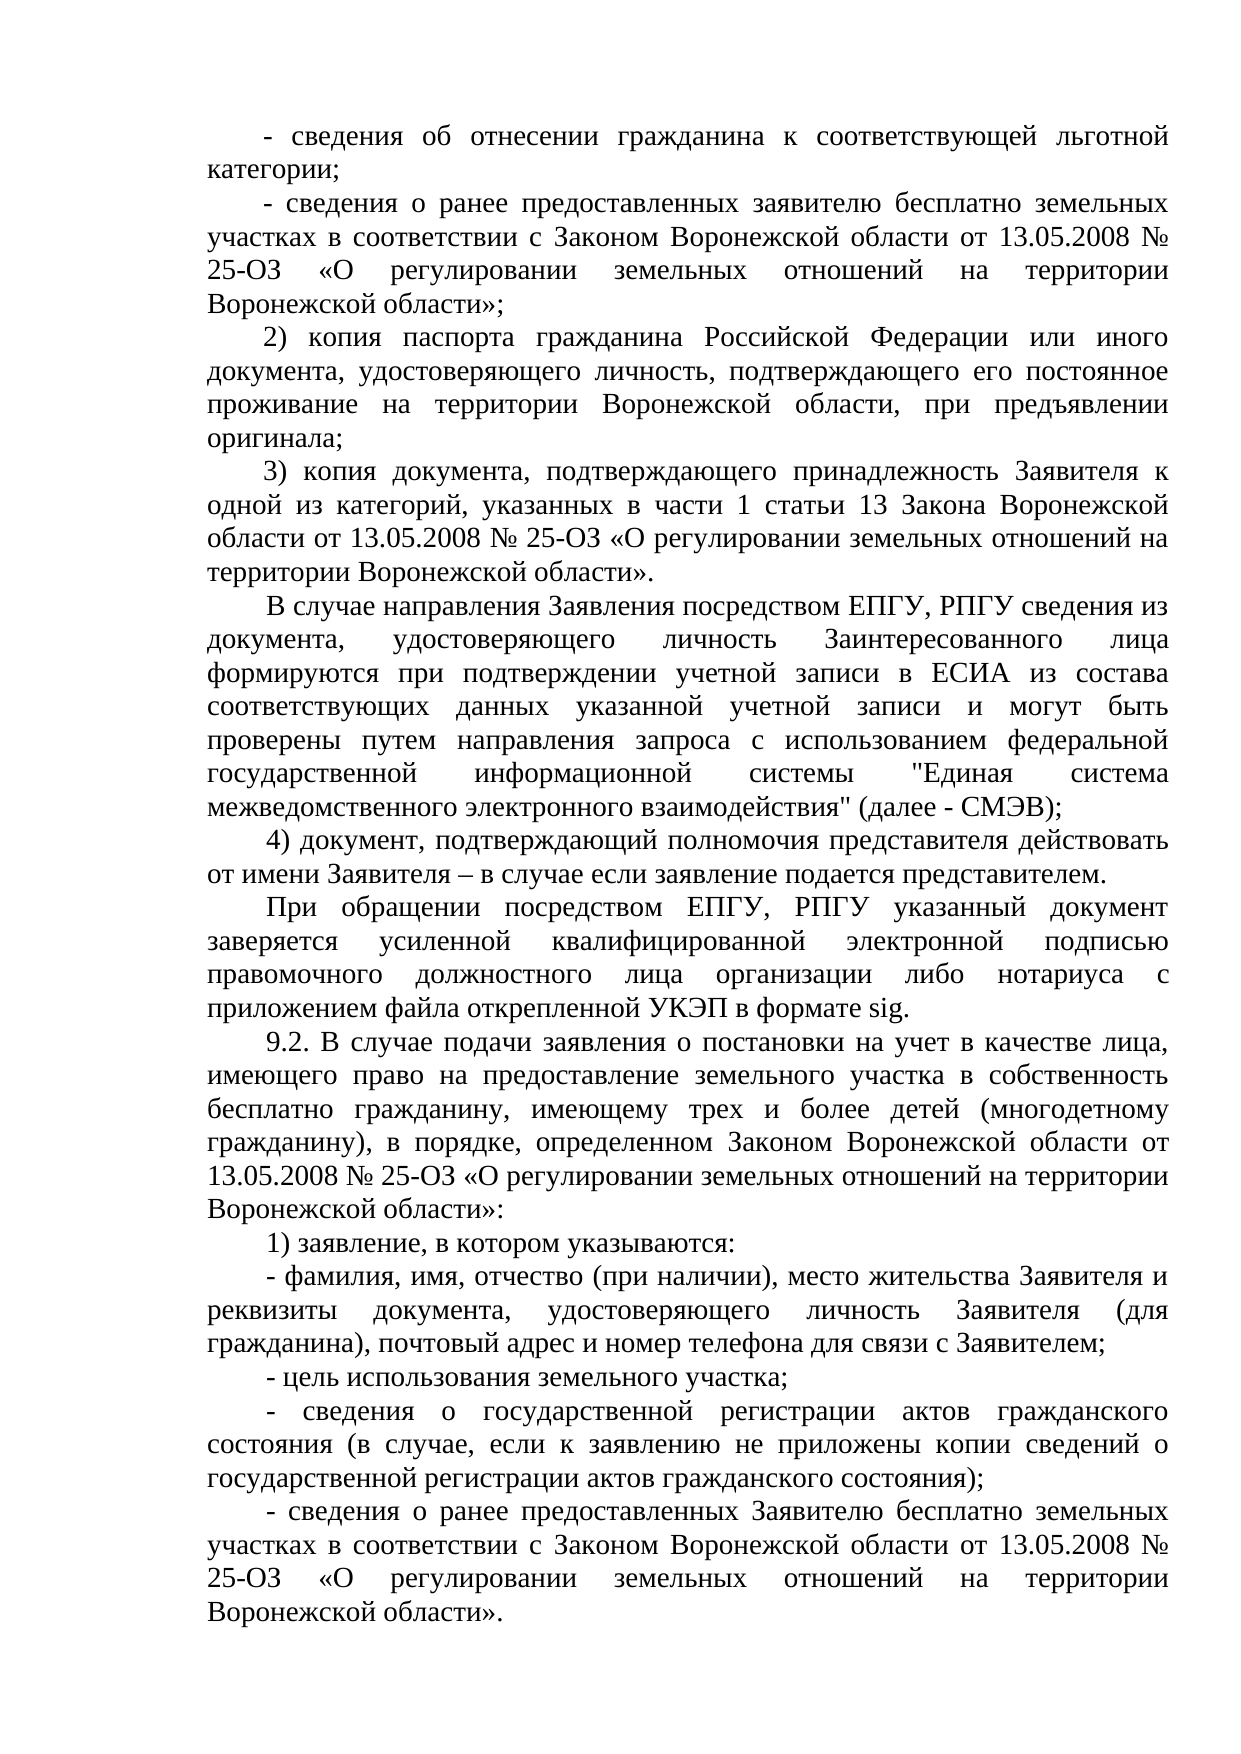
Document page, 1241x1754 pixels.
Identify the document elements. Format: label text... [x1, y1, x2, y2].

text - сведения о ранее предоставленных заявителю бесплатно земельных участках в соответствии с Законом Воронежской области от 13.05.2008 № 25-ОЗ «О регулировании земельных отношений на территории Воронежской области»; [207, 185, 1169, 319]
text 9.2. В случае подачи заявления о постановки на учет в качестве лица, имеющего право на предоставление земельного участка в собственность бесплатно гражданину, имеющему трех и более детей (многодетному гражданину), в порядке, определенном Законом Воронежской области от 13.05.2008 № 25-ОЗ «О регулировании земельных отношений на территории Воронежской области»: [207, 1024, 1169, 1225]
text 3) копия документа, подтверждающего принадлежность Заявителя к одной из категорий, указанных в части 1 статьи 13 Закона Воронежской области от 13.05.2008 № 25-ОЗ «О регулировании земельных отношений на территории Воронежской области». [207, 453, 1169, 588]
text - сведения о государственной регистрации актов гражданского состояния (в случае, если к заявлению не приложены копии сведений о государственной регистрации актов гражданского состояния); [207, 1393, 1169, 1493]
list В случае направления Заявления посредством ЕПГУ, РПГУ сведения из документа, удостоверяющего личность Заинтересованного лица формируются при подтверждении учетной записи в ЕСИА из состава соответствующих данных указанной учетной записи и могут быть проверены путем направления запроса с использованием федеральной государственной информационной системы "Единая система межведомственного электронного взаимодействия" (далее - СМЭВ); [207, 588, 1169, 822]
list 4) документ, подтверждающий полномочия представителя действовать от имени Заявителя – в случае если заявление подается представителем. [207, 822, 1169, 889]
text - сведения о ранее предоставленных Заявителю бесплатно земельных участках в соответствии с Законом Воронежской области от 13.05.2008 № 25-ОЗ «О регулировании земельных отношений на территории Воронежской области». [207, 1493, 1169, 1627]
text - цель использования земельного участка; [207, 1359, 1169, 1393]
text 1) заявление, в котором указываются: [207, 1225, 1169, 1258]
text - фамилия, имя, отчество (при наличии), место жительства Заявителя и реквизиты документа, удостоверяющего личность Заявителя (для гражданина), почтовый адрес и номер телефона для связи с Заявителем; [207, 1258, 1169, 1359]
text При обращении посредством ЕПГУ, РПГУ указанный документ заверяется усиленной квалифицированной электронной подписью правомочного должностного лица организации либо нотариуса с приложением файла открепленной УКЭП в формате sig. [207, 889, 1169, 1024]
text - сведения об отнесении гражданина к соответствующей льготной категории; [207, 118, 1169, 185]
text 2) копия паспорта гражданина Российской Федерации или иного документа, удостоверяющего личность, подтверждающего его постоянное проживание на территории Воронежской области, при предъявлении оригинала; [207, 319, 1169, 453]
